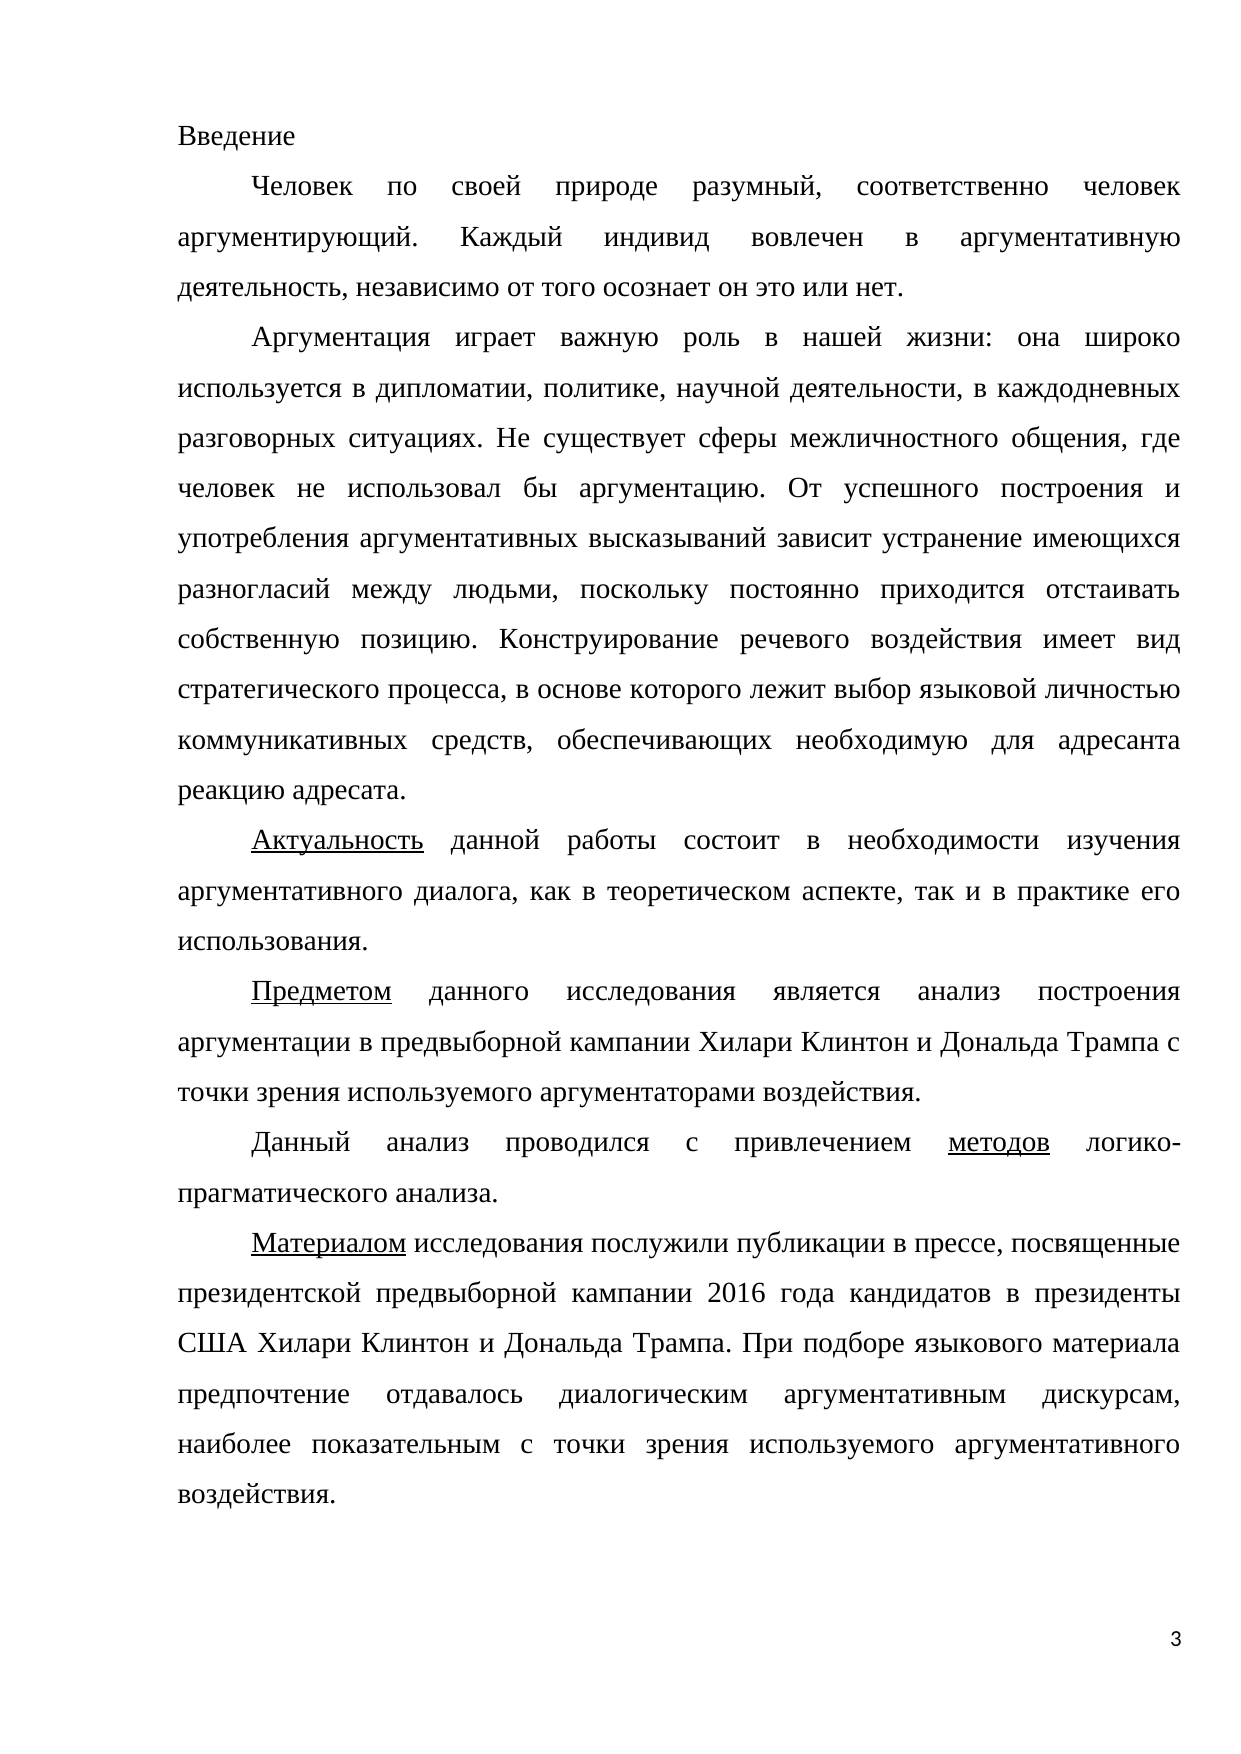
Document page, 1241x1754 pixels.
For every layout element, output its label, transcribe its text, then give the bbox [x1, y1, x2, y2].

text Введение [177, 118, 1181, 152]
text Материалом исследования послужили публикации в прессе, посвященные президентской предвыборной кампании 2016 года кандидатов в президенты США Хилари Клинтон и Дональда Трампа. При подборе языкового материала предпочтение отдавалось диалогическим аргументативным дискурсам, наиболее показательным с точки зрения используемого аргументативного воздействия. [177, 1225, 1181, 1510]
text Предметом данного исследования является анализ построения аргументации в предвыборной кампании Хилари Клинтон и Дональда Трампа с точки зрения используемого аргументаторами воздействия. [177, 973, 1181, 1108]
text Человек по своей природе разумный, соответственно человек аргументирующий. Каждый индивид вовлечен в аргументативную деятельность, независимо от того осознает он это или нет. [177, 168, 1181, 303]
text Данный анализ проводился с привлечением методов логико-прагматического анализа. [177, 1124, 1181, 1208]
text Актуальность данной работы состоит в необходимости изучения аргументативного диалога, как в теоретическом аспекте, так и в практике его использования. [177, 822, 1181, 957]
text Аргументация играет важную роль в нашей жизни: она широко используется в дипломатии, политике, научной деятельности, в каждодневных разговорных ситуациях. Не существует сферы межличностного общения, где человек не использовал бы аргументацию. От успешного построения и употребления аргументативных высказываний зависит устранение имеющихся разногласий между людьми, поскольку постоянно приходится отстаивать собственную позицию. Конструирование речевого воздействия имеет вид стратегического процесса, в основе которого лежит выбор языковой личностью коммуникативных средств, обеспечивающих необходимую для адресанта реакцию адресата. [177, 319, 1181, 806]
